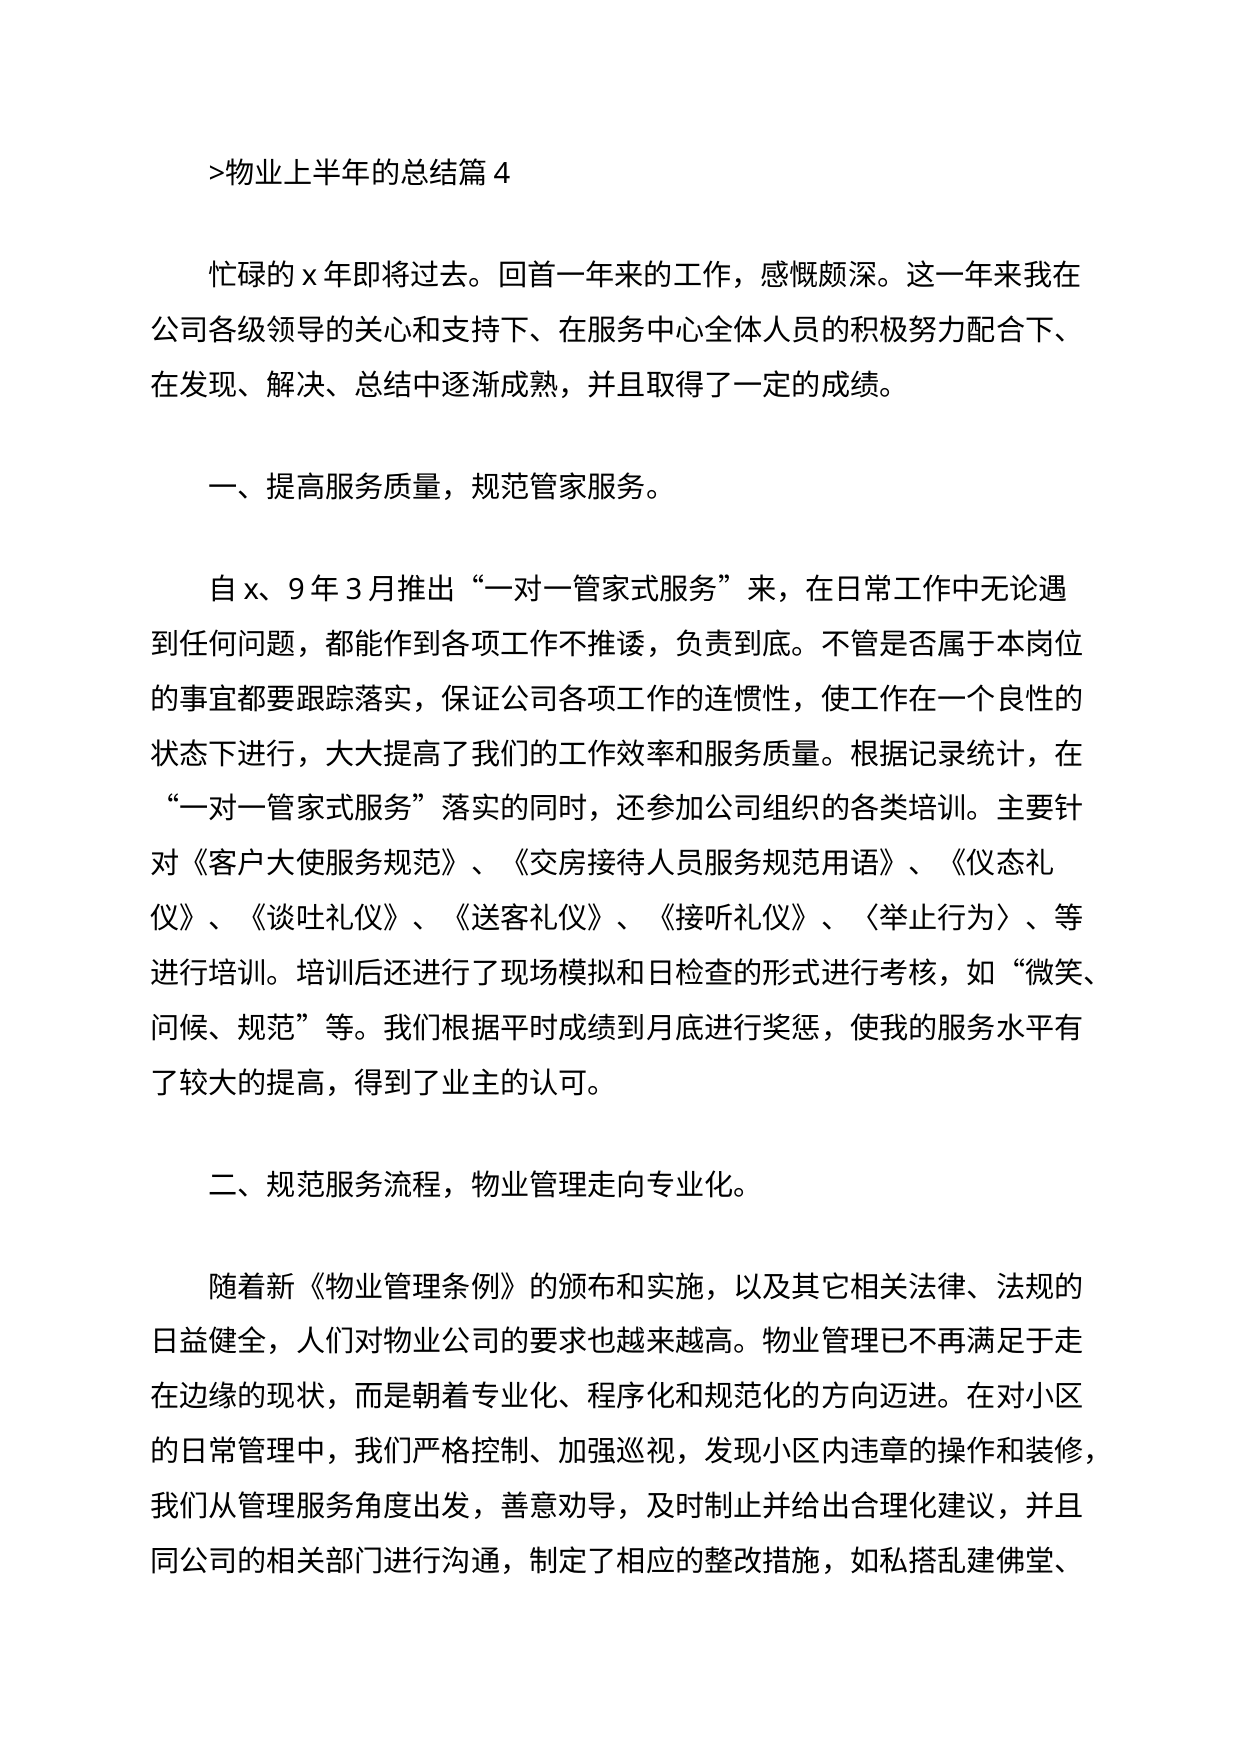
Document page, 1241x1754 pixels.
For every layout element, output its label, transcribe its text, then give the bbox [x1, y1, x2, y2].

text 一、提高服务质量，规范管家服务。 [150, 464, 1090, 506]
text 二、规范服务流程，物业管理走向专业化。 [150, 1161, 1090, 1204]
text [150, 1263, 1090, 1580]
text 忙碌的x年即将过去。回首一年来的工作，感慨颇深。这一年来我在公司各级领导的关心和支持下、在服务中心全体人员的积极努力配合下、在发现、解决、总结中逐渐成熟，并且取得了一定的成绩。 [150, 252, 1090, 404]
text >物业上半年的总结篇4 [150, 150, 1090, 192]
text 自x、9年3月推出“一对一管家式服务”来，在日常工作中无论遇到任何问题，都能作到各项工作不推诿，负责到底。不管是否属于本岗位的事宜都要跟踪落实，保证公司各项工作的连惯性，使工作在一个良性的状态下进行，大大提高了我们的工作效率和服务质量。根据记录统计，在“一对一管家式服务”落实的同时，还参加公司组织的各类培训。主要针对《客户大使服务规范》、《交房接待人员服务规范用语》、《仪态礼仪》、《谈吐礼仪》、《送客礼仪》、《接听礼仪》、〈举止行为〉、等进行培训。培训后还进行了现场模拟和日检查的形式进行考核，如“微笑、问候、规范”等。我们根据平时成绩到月底进行奖惩，使我的服务水平有了较大的提高，得到了业主的认可。 [150, 565, 1090, 1102]
